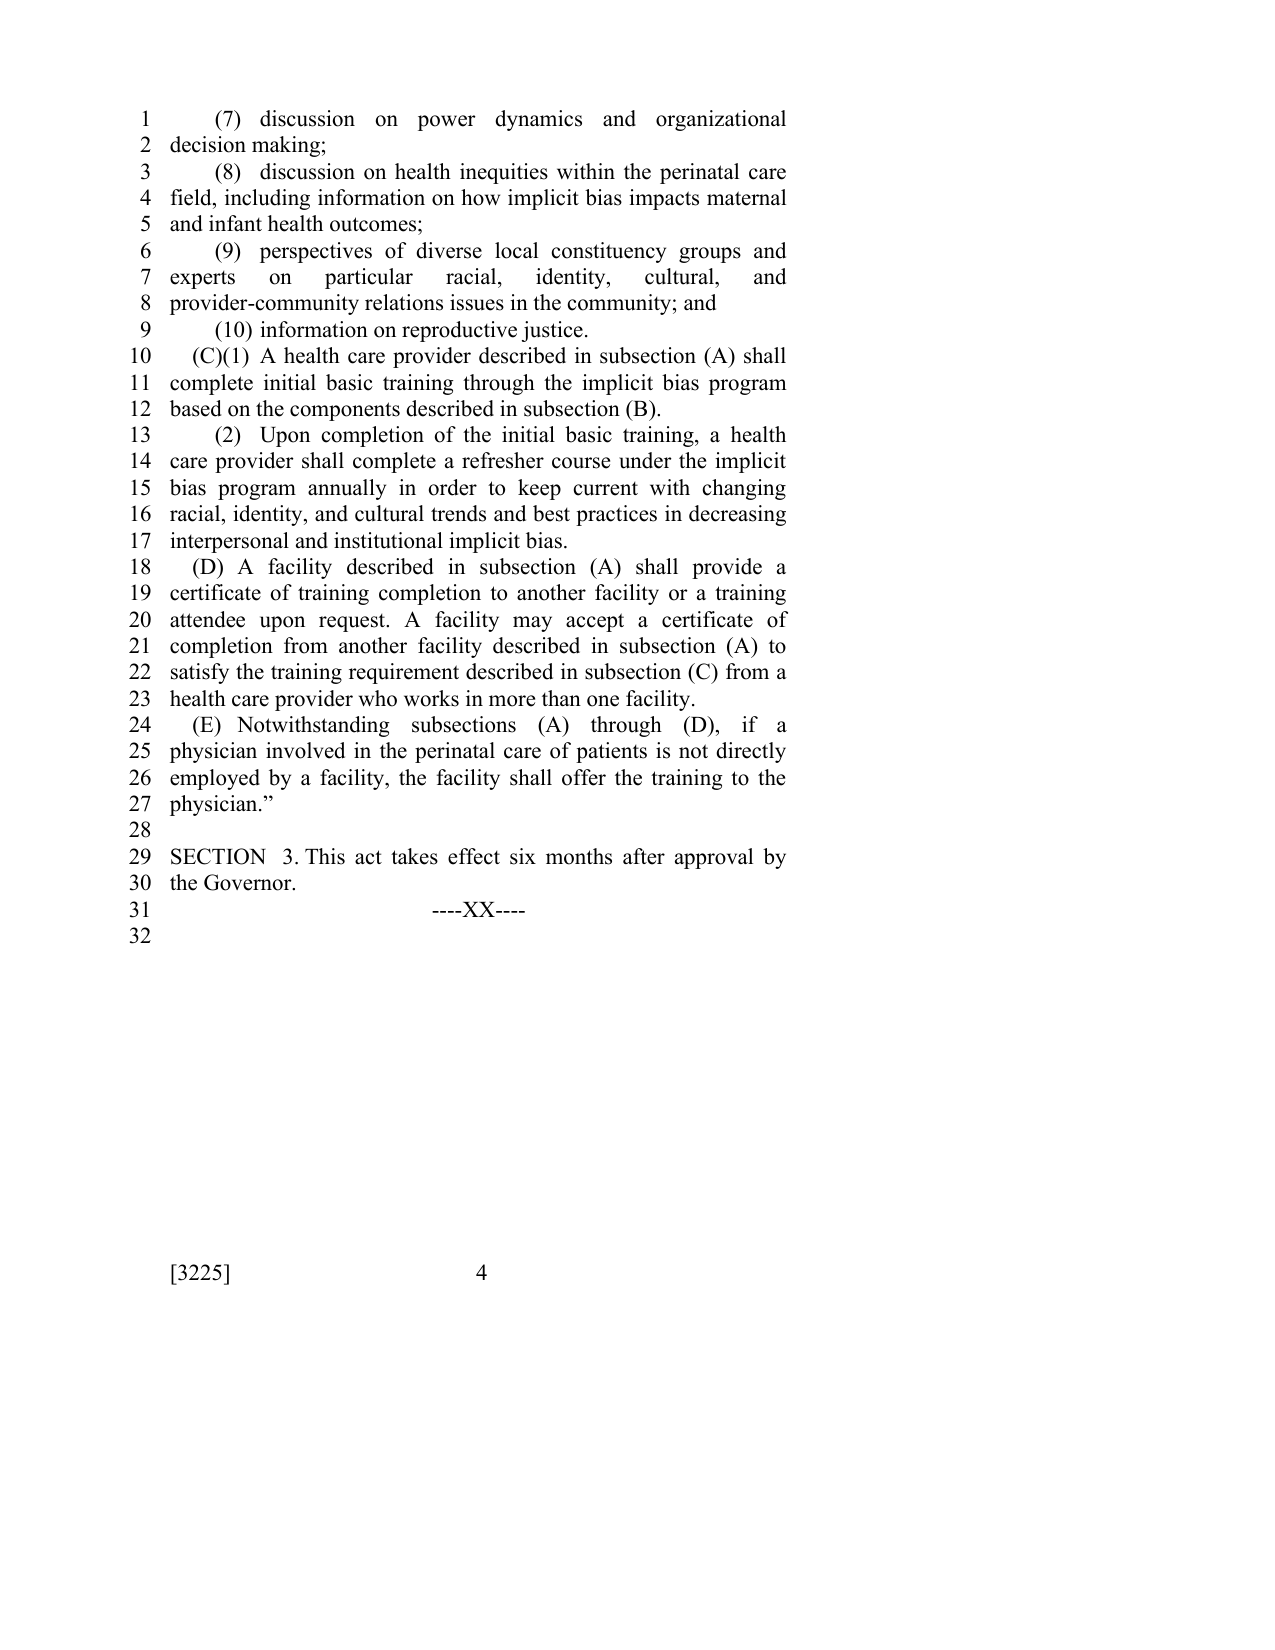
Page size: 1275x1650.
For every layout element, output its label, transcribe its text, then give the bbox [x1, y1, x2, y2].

text (7) discussion on power dynamics and organizational decision making; [169, 105, 787, 158]
text SECTION 3. This act takes effect six months after approval by the Governor. [169, 843, 787, 896]
text (D) A facility described in subsection (A) shall provide a certificate of training completion to another facility or a training attendee upon request. A facility may accept a certificate of completion from another facility described in subsection (A) to satisfy the training requirement described in subsection (C) from a health care provider who works in more than one facility. [169, 553, 787, 711]
text ----XX---- [169, 896, 787, 922]
text (2) Upon completion of the initial basic training, a health care provider shall complete a refresher course under the implicit bias program annually in order to keep current with changing racial, identity, and cultural trends and best practices in decreasing interpersonal and institutional implicit bias. [169, 421, 787, 553]
text (9) perspectives of diverse local constituency groups and experts on particular racial, identity, cultural, and provider-community relations issues in the community; and [169, 237, 787, 316]
text (E) Notwithstanding subsections (A) through (D), if a physician involved in the perinatal care of patients is not directly employed by a facility, the facility shall offer the training to the physician.” [169, 711, 787, 817]
text (8) discussion on health inequities within the perinatal care field, including information on how implicit bias impacts maternal and infant health outcomes; [169, 158, 787, 237]
text (C)(1) A health care provider described in subsection (A) shall complete initial basic training through the implicit bias program based on the components described in subsection (B). [169, 342, 787, 421]
text (10) information on reproductive justice. [169, 316, 787, 342]
